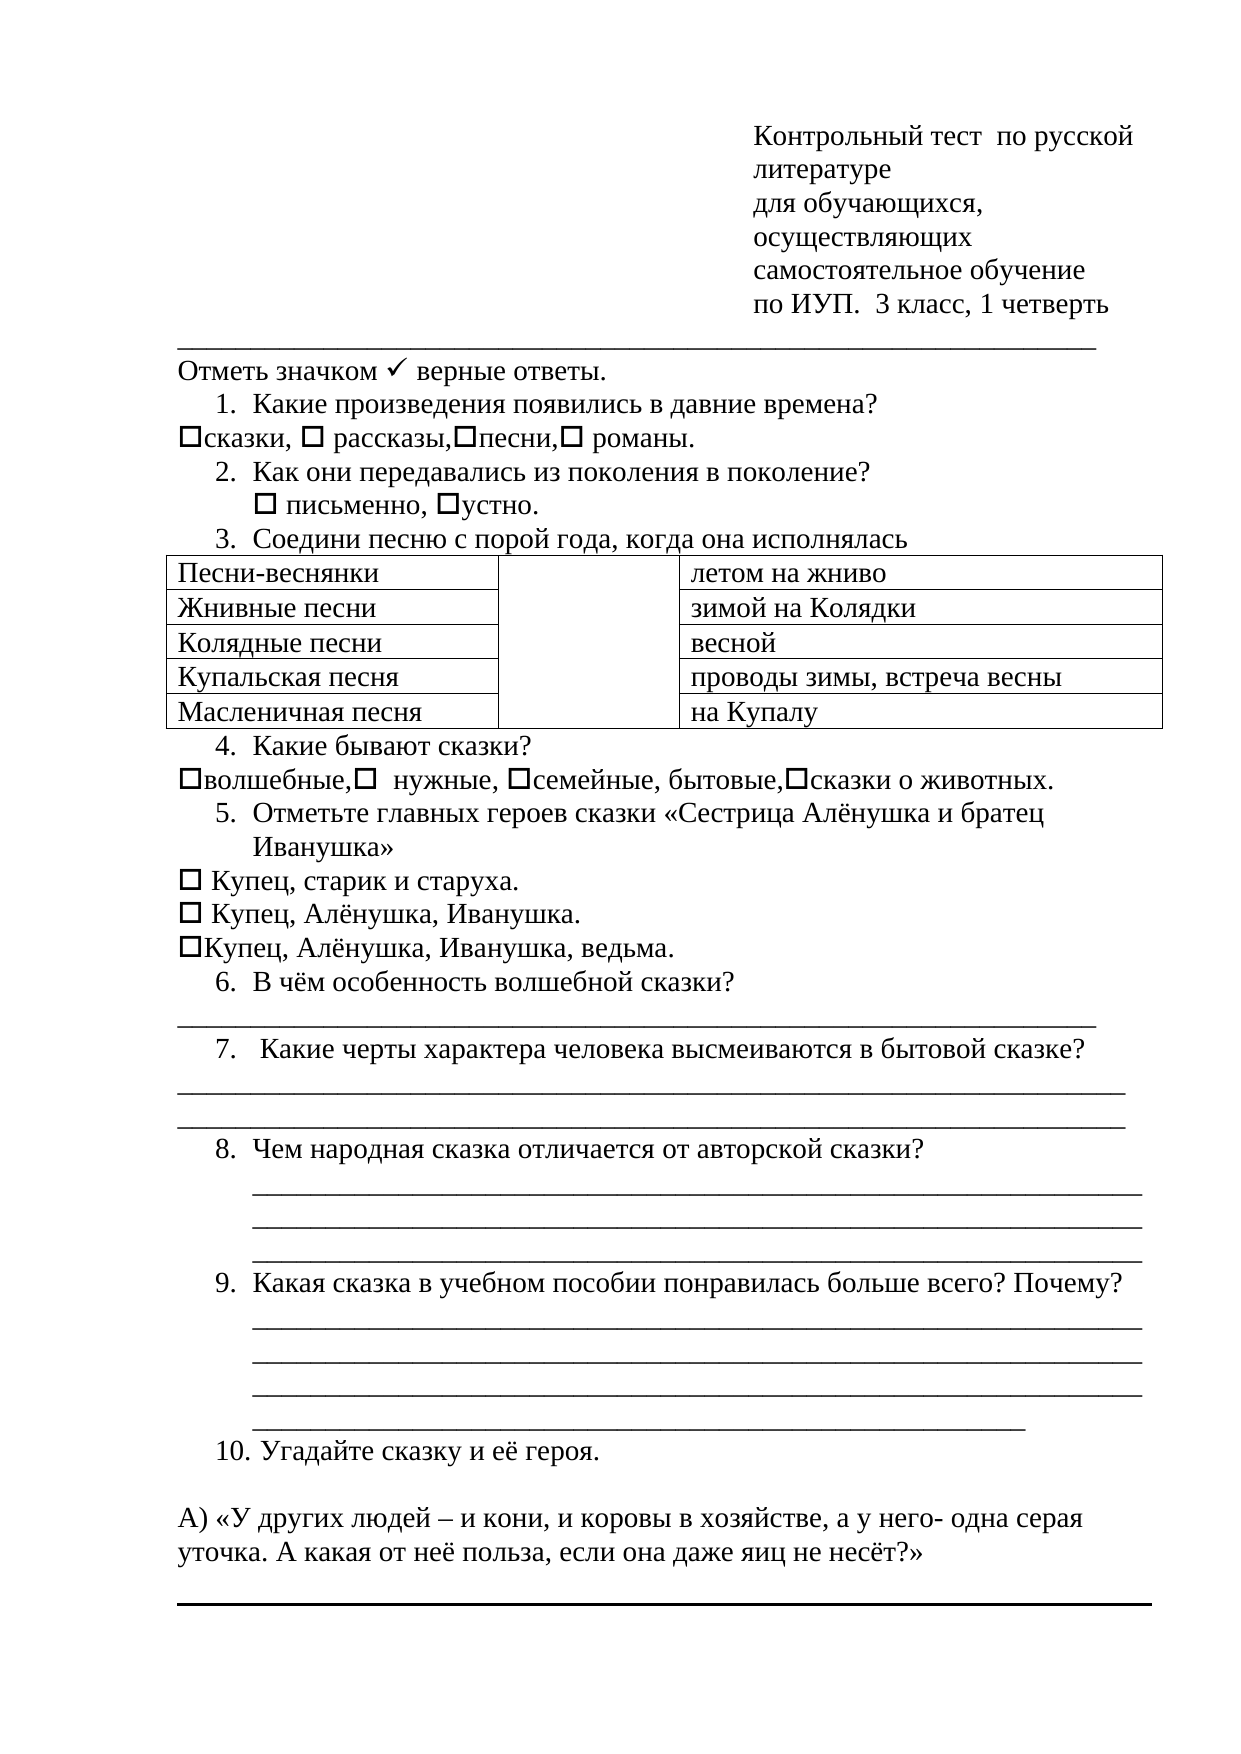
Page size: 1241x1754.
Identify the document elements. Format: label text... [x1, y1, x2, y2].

list Какие бывают сказки? [215, 729, 1152, 762]
list Какие черты характера человека высмеиваются в бытовой сказке? [215, 1031, 1152, 1064]
text самостоятельное обучение [753, 252, 1152, 286]
text Контрольный тест по русской литературе [753, 118, 1152, 185]
table_cell зимой на Колядки [680, 590, 1162, 624]
table_header Песни-веснянки [167, 556, 498, 589]
table_cell проводы зимы, встреча весны [680, 659, 1162, 693]
text по ИУП. 3 класс, 1 четверть [753, 286, 1152, 319]
table_cell Купальская песня [167, 659, 498, 693]
text Отметь значком верные ответы. [177, 353, 1152, 387]
text _______________________________________________________________ [177, 319, 1152, 353]
table_cell Колядные песни [167, 625, 498, 658]
text А) «У других людей – и кони, и коровы в хозяйстве, а у него- одна серая уточка. А какая от неё польза, если она даже яиц не несёт?» [177, 1500, 1152, 1567]
table_cell Жнивные песни [167, 590, 498, 624]
text Купец, Алёнушка, Иванушка. [177, 896, 1152, 930]
table_header летом на жниво [680, 556, 1162, 589]
list Как они передавались из поколения в поколение? [215, 454, 1152, 487]
list В чём особенность волшебной сказки? [215, 964, 1152, 997]
list Какая сказка в учебном пособии понравилась больше всего? Почему?____________________________________________________________________________________________________________________________________________________________________________________________________________________________________________ [215, 1266, 1152, 1433]
list Какие произведения появились в давние времена? [215, 387, 1152, 420]
list Соедини песню с порой года, когда она исполнялась [215, 521, 1152, 554]
list Угадайте сказку и её героя. [215, 1433, 1152, 1467]
table_cell Масленичная песня [167, 694, 498, 727]
text письменно, устно. [252, 487, 1152, 521]
table_cell весной [680, 625, 1162, 658]
text Купец, старик и старуха. [177, 863, 1152, 896]
text для обучающихся, осуществляющих [753, 185, 1152, 252]
text сказки, рассказы,песни, романы. [177, 420, 1152, 454]
table_header [499, 556, 679, 727]
text _________________________________________________________________ _________________________________________________________________ [177, 1064, 1152, 1131]
list Отметьте главных героев сказки «Сестрица Алёнушка и братец Иванушка» [215, 796, 1152, 863]
list Чем народная сказка отличается от авторской сказки? [215, 1131, 1152, 1165]
table_cell на Купалу [680, 694, 1162, 727]
text Купец, Алёнушка, Иванушка, ведьма. [177, 930, 1152, 964]
text _______________________________________________________________________________________________________________________________________________________________________________________ [252, 1165, 1152, 1266]
text _______________________________________________________________ [177, 997, 1152, 1031]
text волшебные, нужные, семейные, бытовые,сказки о животных. [177, 762, 1152, 796]
